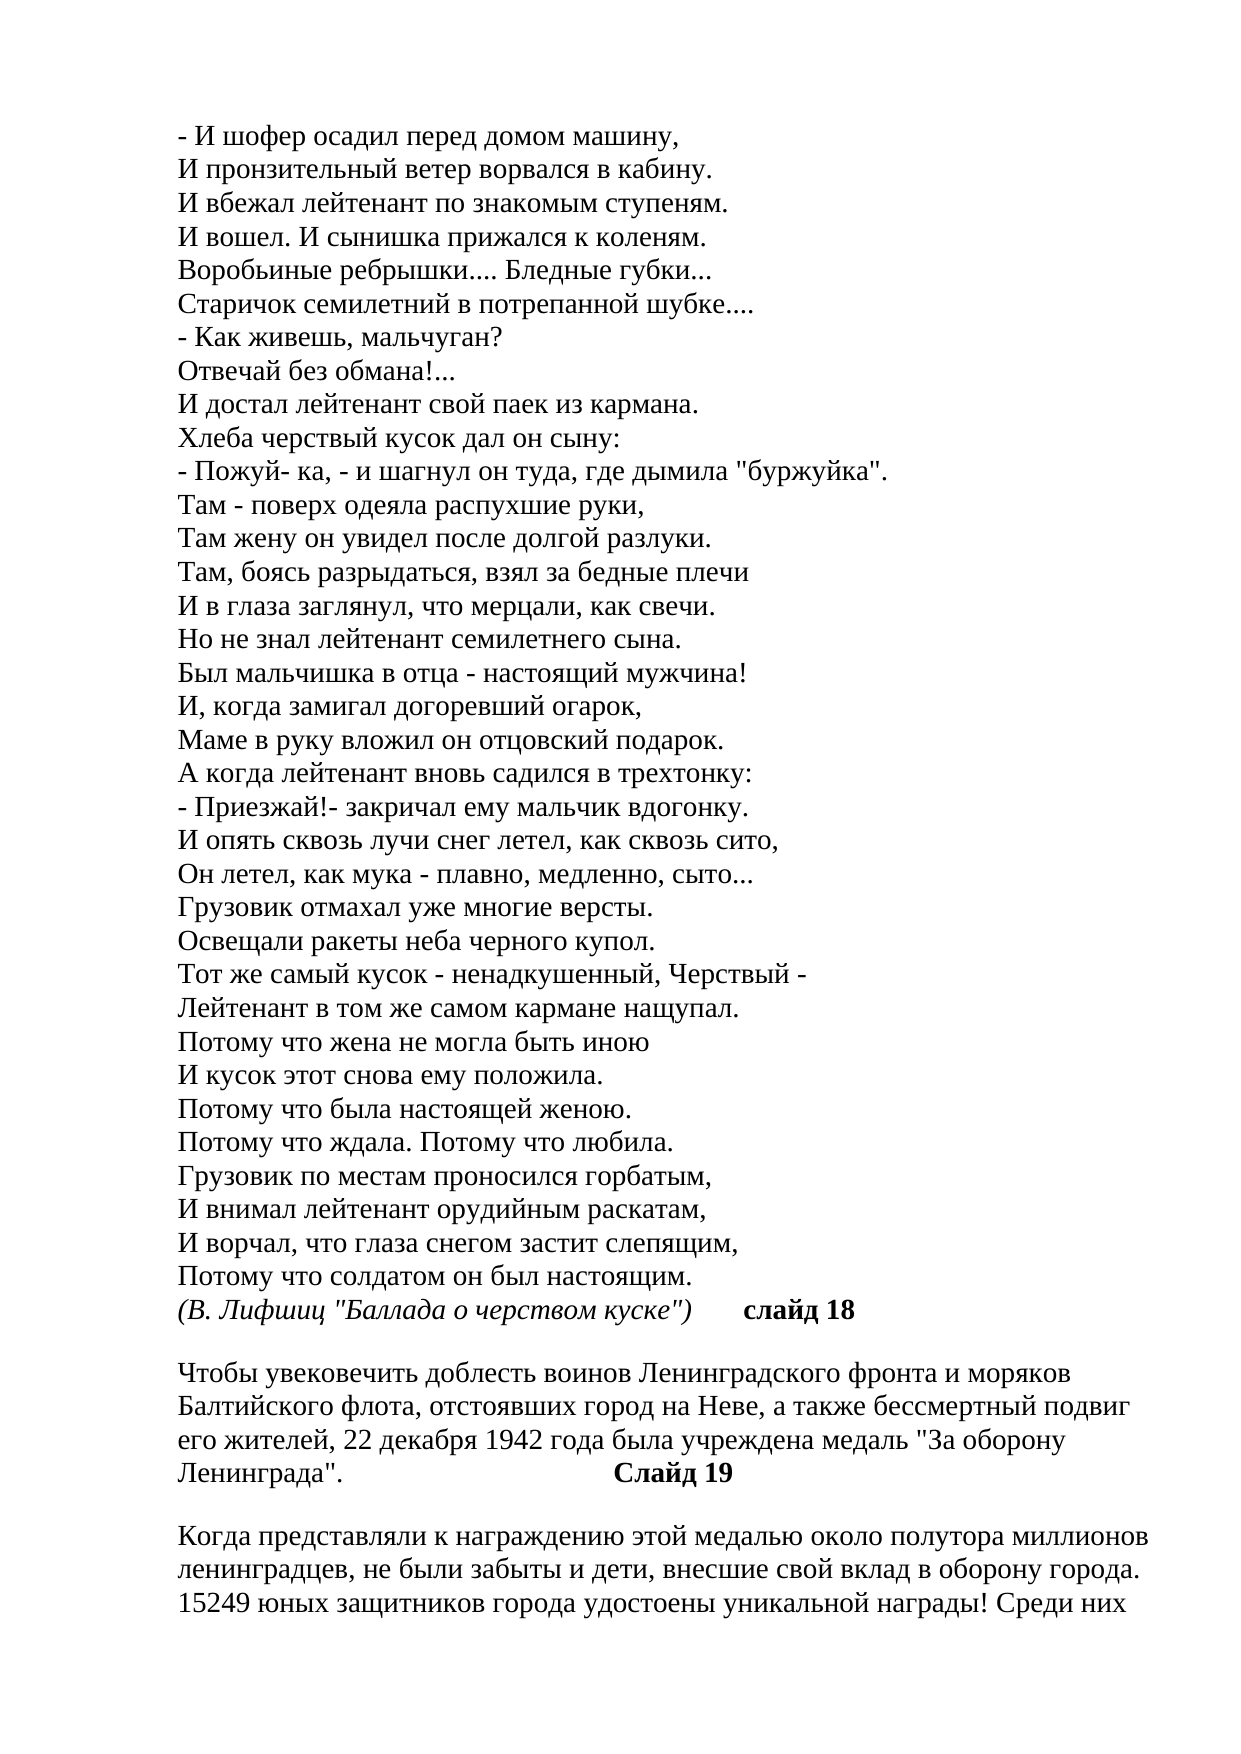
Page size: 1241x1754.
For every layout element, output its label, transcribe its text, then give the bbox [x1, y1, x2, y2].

text Чтобы увековечить доблесть воинов Ленинградского фронта и моряков Балтийского флота, отстоявших город на Неве, а также бессмертный подвиг его жителей, 22 декабря 1942 года была учреждена медаль "За оборону Ленинграда". Слайд 19 [177, 1355, 1152, 1489]
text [177, 1518, 1152, 1619]
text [177, 118, 1152, 1326]
